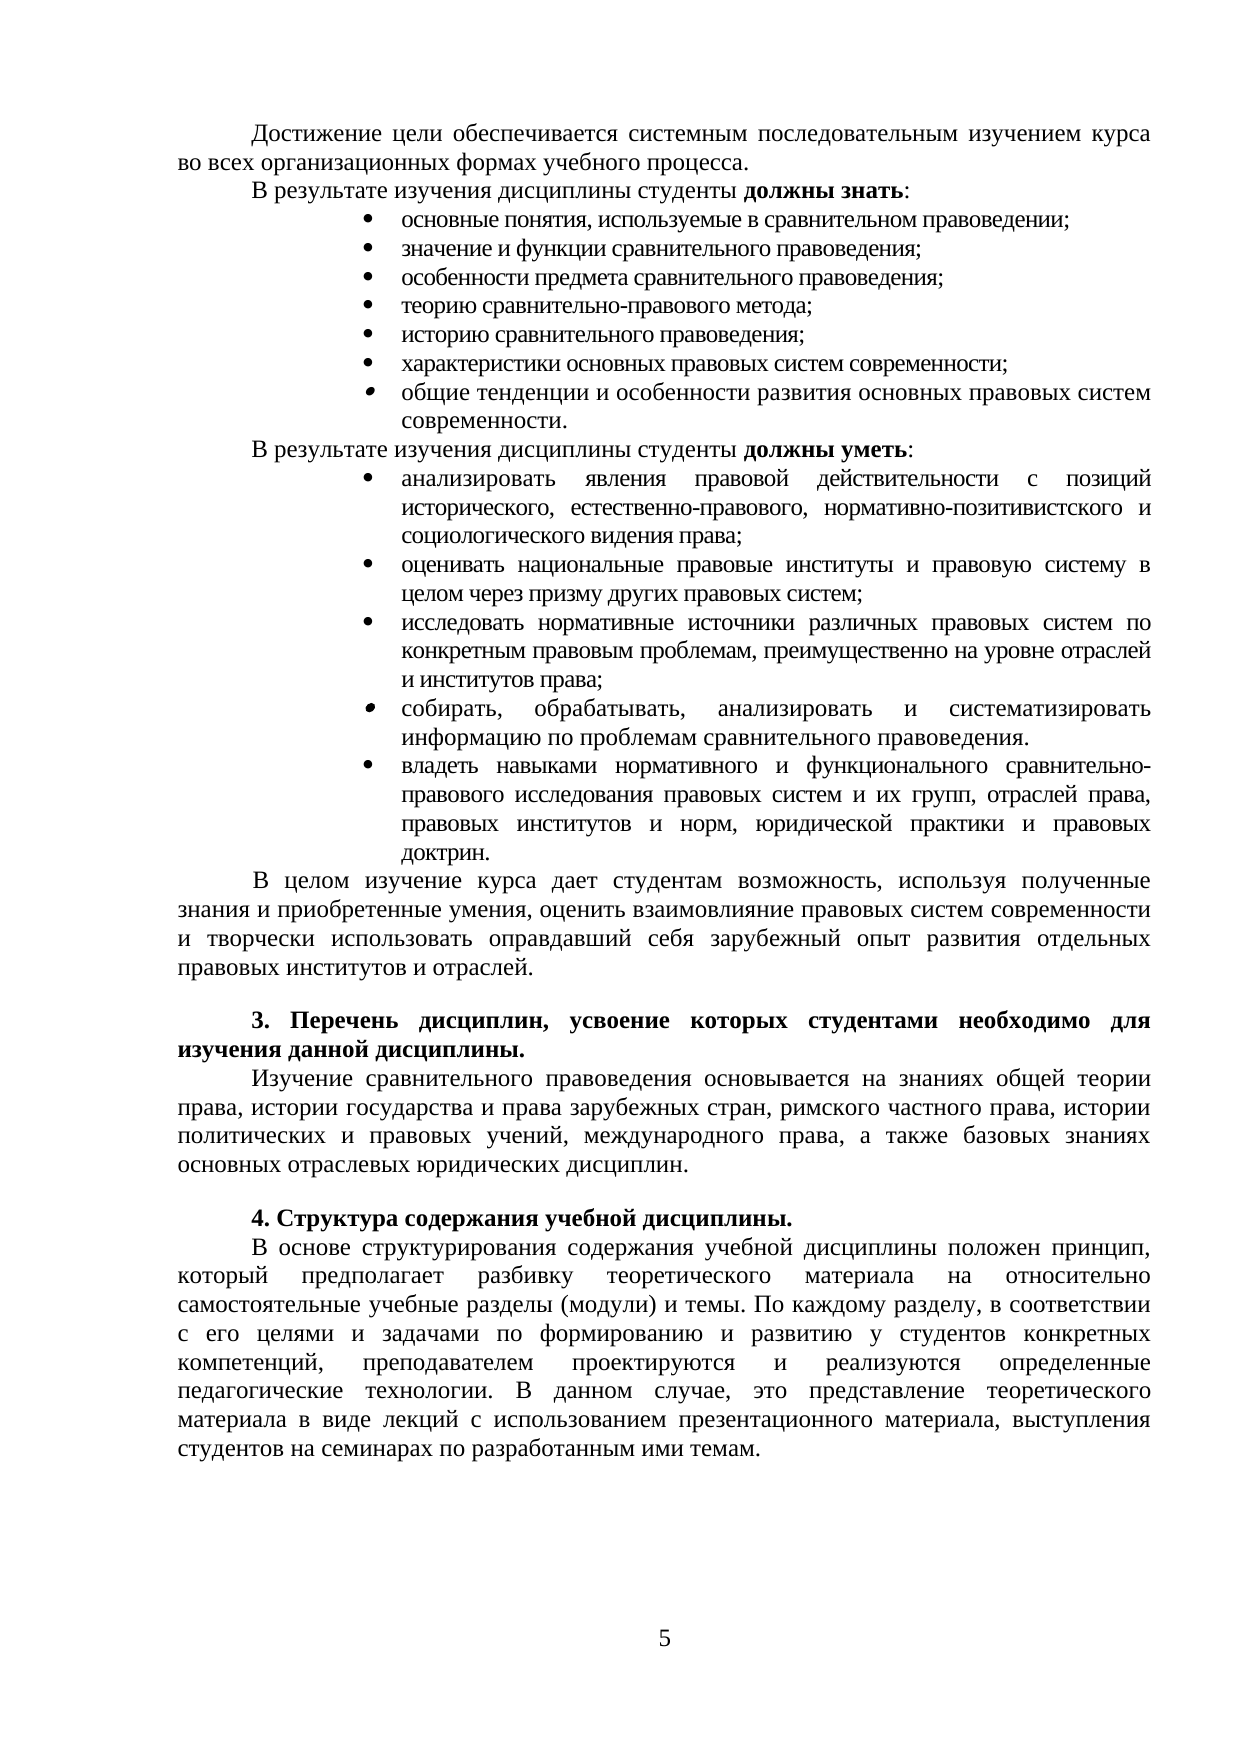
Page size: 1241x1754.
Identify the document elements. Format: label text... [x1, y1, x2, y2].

list историю сравнительного правоведения; [363, 319, 1152, 348]
list особенности предмета сравнительного правоведения; [363, 262, 1152, 291]
list значение и функции сравнительного правоведения; [363, 233, 1152, 262]
text 4. Структура содержания учебной дисциплины. [177, 1203, 1152, 1232]
list анализировать явления правовой действительности с позиций исторического, естественно-правового, нормативно-позитивистского и социологического видения права; [363, 463, 1152, 549]
text 3. Перечень дисциплин, усвоение которых студентами необходимо для изучения данной дисциплины. [177, 1006, 1152, 1063]
list исследовать нормативные источники различных правовых систем по конкретным правовым проблемам, преимущественно на уровне отраслей и институтов права; [363, 607, 1152, 693]
list общие тенденции и особенности развития основных правовых систем современности. [363, 377, 1152, 434]
list владеть навыками нормативного и функционального сравнительно-правового исследования правовых систем и их групп, отраслей права, правовых институтов и норм, юридической практики и правовых доктрин. [363, 751, 1152, 866]
list собирать, обрабатывать, анализировать и систематизировать информацию по проблемам сравнительного правоведения. [363, 693, 1152, 751]
text Изучение сравнительного правоведения основывается на знаниях общей теории права, истории государства и права зарубежных стран, римского частного права, истории политических и правовых учений, международного права, а также базовых знаниях основных отраслевых юридических дисциплин. [177, 1063, 1152, 1178]
list оценивать национальные правовые институты и правовую систему в целом через призму других правовых систем; [363, 549, 1152, 607]
list характеристики основных правовых систем современности; [363, 348, 1152, 377]
text В основе структурирования содержания учебной дисциплины положен принцип, который предполагает разбивку теоретического материала на относительно самостоятельные учебные разделы (модули) и темы. По каждому разделу, в соответствии с его целями и задачами по формированию и развитию у студентов конкретных компетенций, преподавателем проектируются и реализуются определенные педагогические технологии. В данном случае, это представление теоретического материала в виде лекций с использованием презентационного материала, выступления студентов на семинарах по разработанным ими темам. [177, 1232, 1152, 1462]
text В результате изучения дисциплины студенты должны знать: [177, 176, 1152, 204]
text Достижение цели обеспечивается системным последовательным изучением курса во всех организационных формах учебного процесса. [177, 118, 1152, 176]
list теорию сравнительно-правового метода; [363, 291, 1152, 319]
text В результате изучения дисциплины студенты должны уметь: [177, 434, 1152, 463]
text В целом изучение курса дает студентам возможность, используя полученные знания и приобретенные умения, оценить взаимовлияние правовых систем современности и творчески использовать оправдавший себя зарубежный опыт развития отдельных правовых институтов и отраслей. [177, 866, 1152, 981]
list основные понятия, используемые в сравнительном правоведении; [363, 204, 1152, 233]
